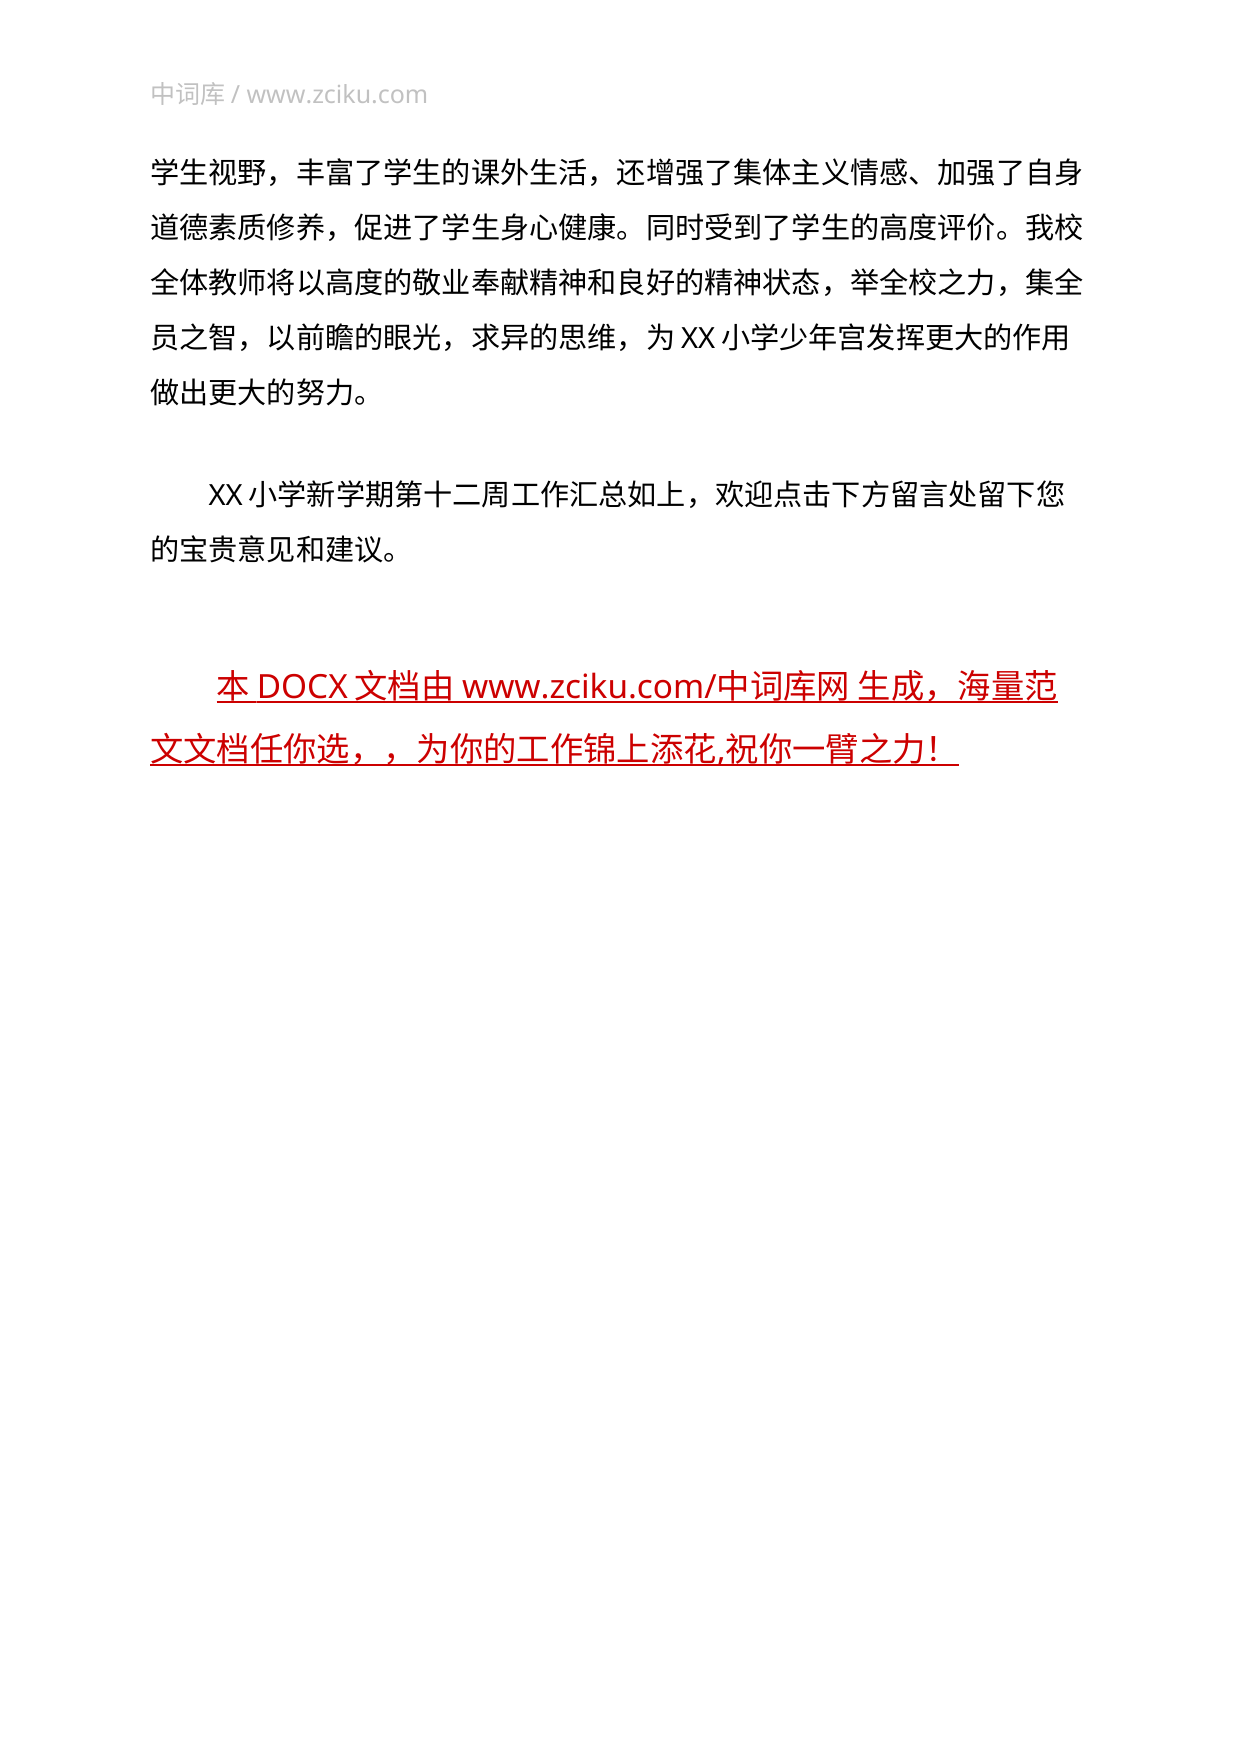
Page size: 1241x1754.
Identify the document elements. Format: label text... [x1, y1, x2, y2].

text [150, 150, 1090, 412]
text 本DOCX文档由 www.zciku.com/中词库网 生成，海量范文文档任你选，，为你的工作锦上添花,祝你一臂之力！ [150, 659, 1090, 771]
text XX小学新学期第十二周工作汇总如上，欢迎点击下方留言处留下您的宝贵意见和建议。 [150, 471, 1090, 569]
